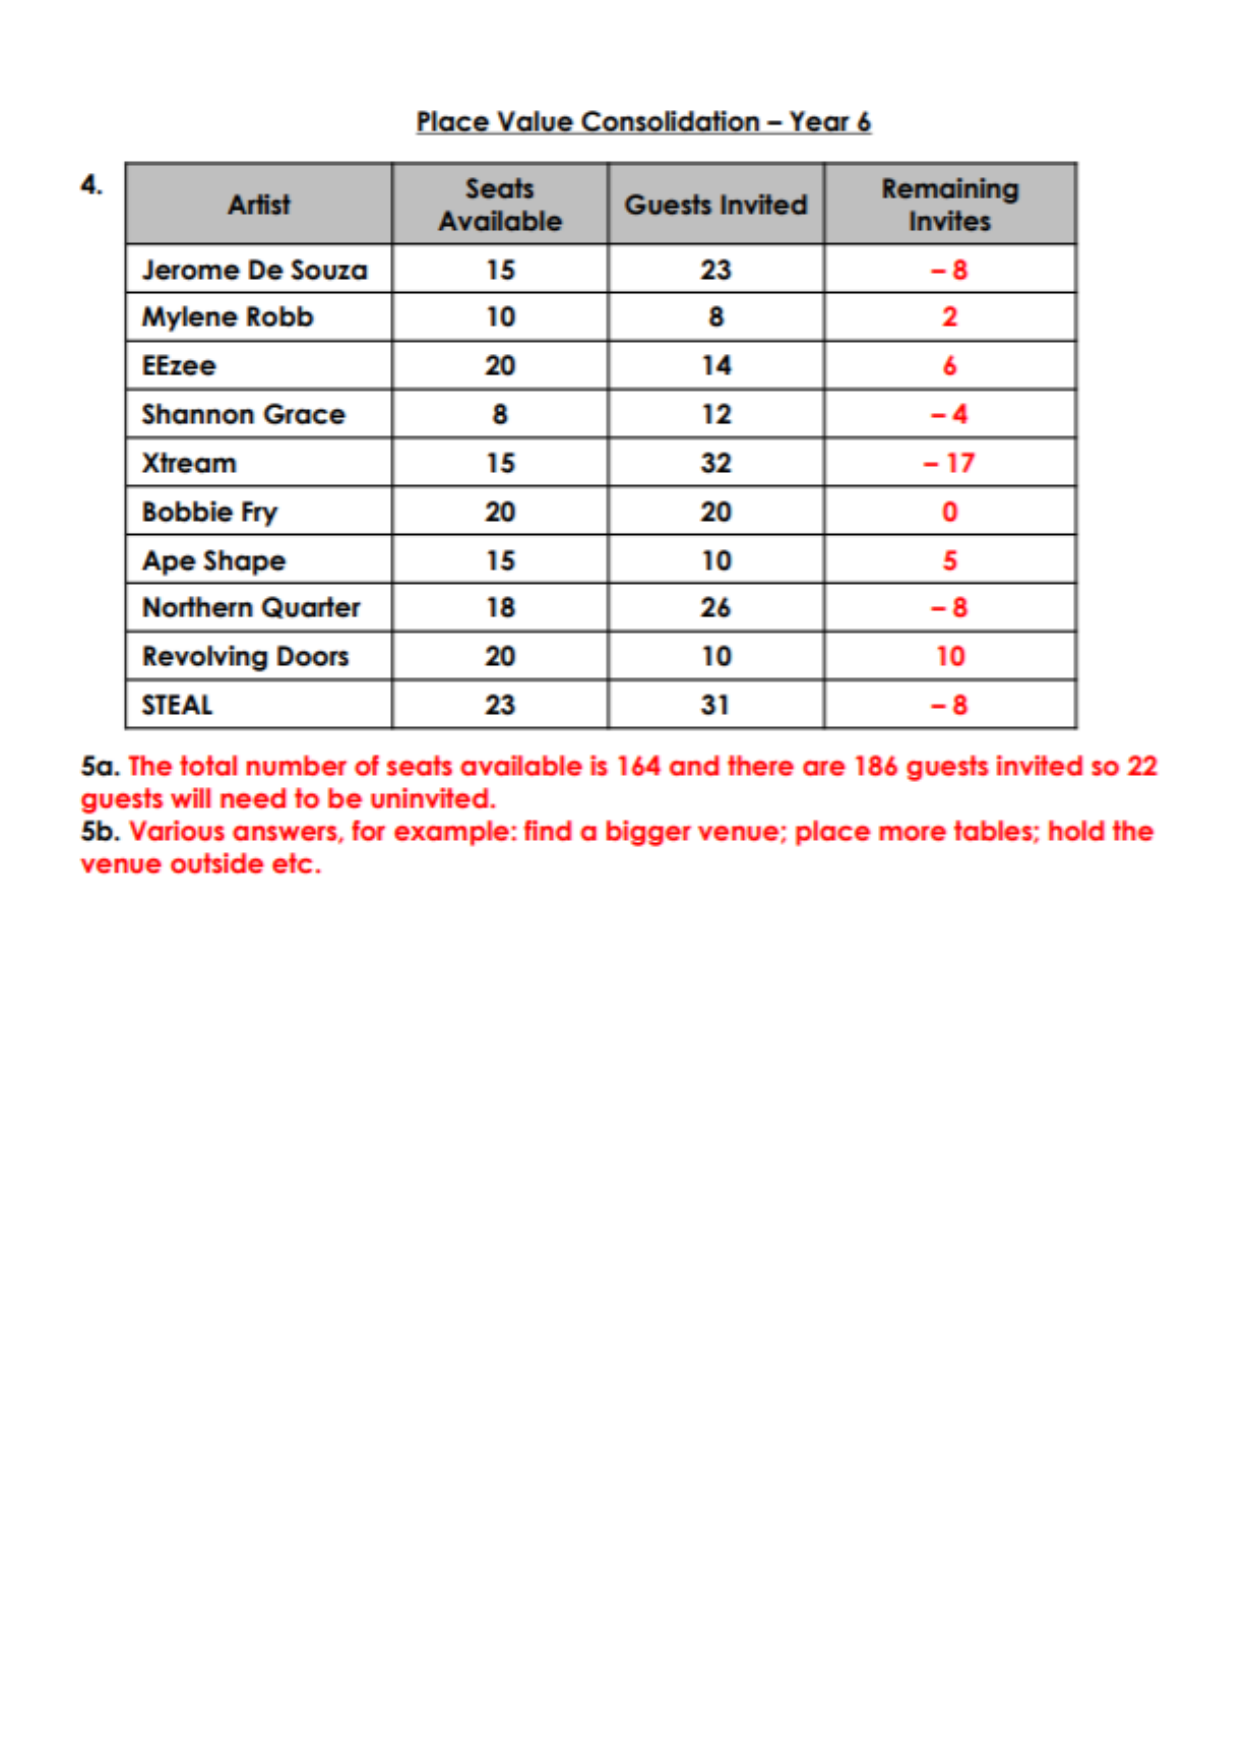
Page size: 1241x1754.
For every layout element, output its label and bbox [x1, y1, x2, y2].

picture [64, 106, 1184, 906]
